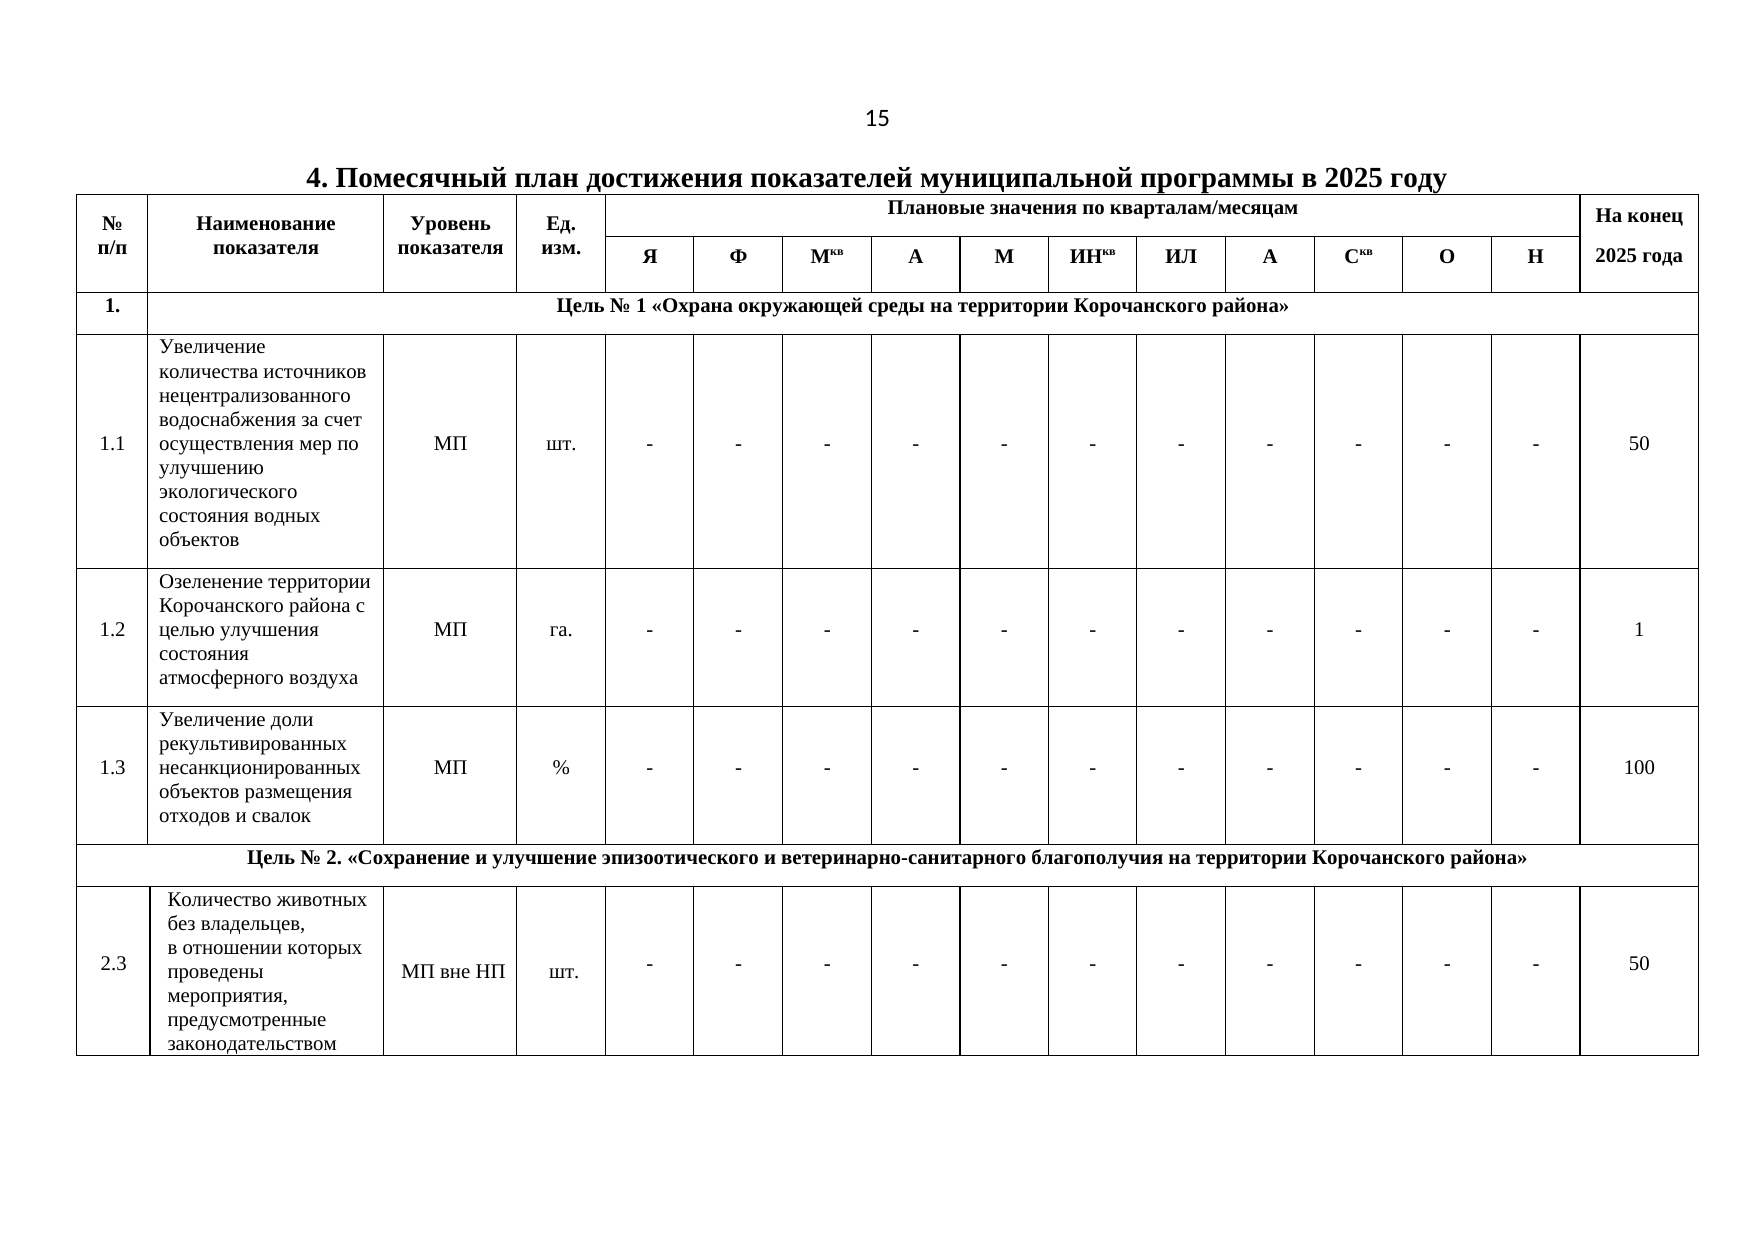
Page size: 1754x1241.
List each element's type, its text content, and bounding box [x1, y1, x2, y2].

table_cell А [1226, 237, 1314, 292]
table_cell - [606, 887, 693, 1055]
table_cell - [694, 887, 782, 1055]
table_header № п/п [77, 195, 147, 292]
table_cell - [1315, 569, 1402, 706]
table_header Уровень показателя [384, 195, 516, 292]
table_cell - [606, 569, 693, 706]
table_cell - [1315, 707, 1402, 844]
table_cell - [1137, 707, 1225, 844]
table_cell Цель № 1 «Охрана окружающей среды на территории Корочанского района» [148, 293, 1698, 333]
table_cell - [606, 707, 693, 844]
table_cell шт. [517, 887, 605, 1055]
table_cell - [1226, 707, 1314, 844]
table_header Плановые значения по кварталам/месяцам [606, 195, 1579, 236]
table_cell - [694, 707, 782, 844]
table_cell - [961, 335, 1048, 568]
table_cell - [1226, 569, 1314, 706]
table_cell МП вне НП [384, 887, 516, 1055]
table_cell - [1492, 569, 1579, 706]
table_cell - [961, 707, 1048, 844]
table_cell - [1137, 335, 1225, 568]
table_cell - [1049, 707, 1136, 844]
table_cell - [1492, 707, 1579, 844]
table_cell МП [384, 569, 516, 706]
table_cell - [783, 707, 871, 844]
table_cell Скв [1315, 237, 1402, 292]
table_cell 50 [1581, 335, 1698, 568]
table_cell - [1315, 335, 1402, 568]
table_header Ед. изм. [517, 195, 605, 292]
table_cell - [1315, 887, 1402, 1055]
table_cell О [1403, 237, 1491, 292]
table_header Наименование показателя [148, 195, 383, 292]
table_cell 50 [1581, 887, 1698, 1055]
table_cell - [872, 707, 959, 844]
table_cell - [1049, 335, 1136, 568]
table_cell - [1226, 335, 1314, 568]
table_cell ИНкв [1049, 237, 1136, 292]
table_cell Я [606, 237, 693, 292]
table_cell - [783, 887, 871, 1055]
table_cell ИЛ [1137, 237, 1225, 292]
table_cell - [872, 335, 959, 568]
table_cell шт. [517, 335, 605, 568]
table_cell % [517, 707, 605, 844]
table_cell га. [517, 569, 605, 706]
table_cell - [1403, 569, 1491, 706]
table_cell Увеличение доли рекультивированных несанкционированных объектов размещения отходов и свалок [148, 707, 383, 844]
table_cell - [1049, 887, 1136, 1055]
table_cell 1 [1581, 569, 1698, 706]
table_cell Н [1492, 237, 1579, 292]
table_cell - [1492, 335, 1579, 568]
table_cell - [961, 569, 1048, 706]
table_cell - [606, 335, 693, 568]
table_cell Мкв [783, 237, 871, 292]
table_cell - [783, 335, 871, 568]
table_cell 1.2 [77, 569, 147, 706]
table_cell - [961, 887, 1048, 1055]
table_cell - [1403, 887, 1491, 1055]
table_cell МП [384, 707, 516, 844]
table_cell - [872, 569, 959, 706]
table_header На конец 2025 года [1581, 195, 1698, 292]
table_cell Увеличение количества источников нецентрализованного водоснабжения за счет осуществления мер по улучшению экологического состояния водных объектов [148, 335, 383, 568]
table_cell - [694, 569, 782, 706]
table_cell М [961, 237, 1048, 292]
text 4. Помесячный план достижения показателей муниципальной программы в 2025 году [118, 160, 1636, 194]
table_cell 1. [77, 293, 147, 333]
table_cell - [1226, 887, 1314, 1055]
table_cell Количество животных без владельцев, в отношении которых проведены мероприятия, предусмотренные законодательством [151, 887, 383, 1055]
table_cell 1.1 [77, 335, 147, 568]
table_cell Ф [694, 237, 782, 292]
table_cell - [1049, 569, 1136, 706]
table_cell МП [384, 335, 516, 568]
table_cell А [872, 237, 959, 292]
table_cell Цель № 2. «Сохранение и улучшение эпизоотического и ветеринарно-санитарного благополучия на территории Корочанского района» [77, 845, 1698, 886]
table_cell - [694, 335, 782, 568]
table_cell - [872, 887, 959, 1055]
table_cell - [1137, 569, 1225, 706]
table_cell - [783, 569, 871, 706]
table_cell 2.3 [77, 887, 149, 1055]
table_cell - [1403, 335, 1491, 568]
table_cell 100 [1581, 707, 1698, 844]
table_cell 1.3 [77, 707, 147, 844]
table_cell - [1137, 887, 1225, 1055]
table_cell Озеленение территории Корочанского района с целью улучшения состояния атмосферного воздуха [148, 569, 383, 706]
table_cell - [1492, 887, 1579, 1055]
table_cell - [1403, 707, 1491, 844]
